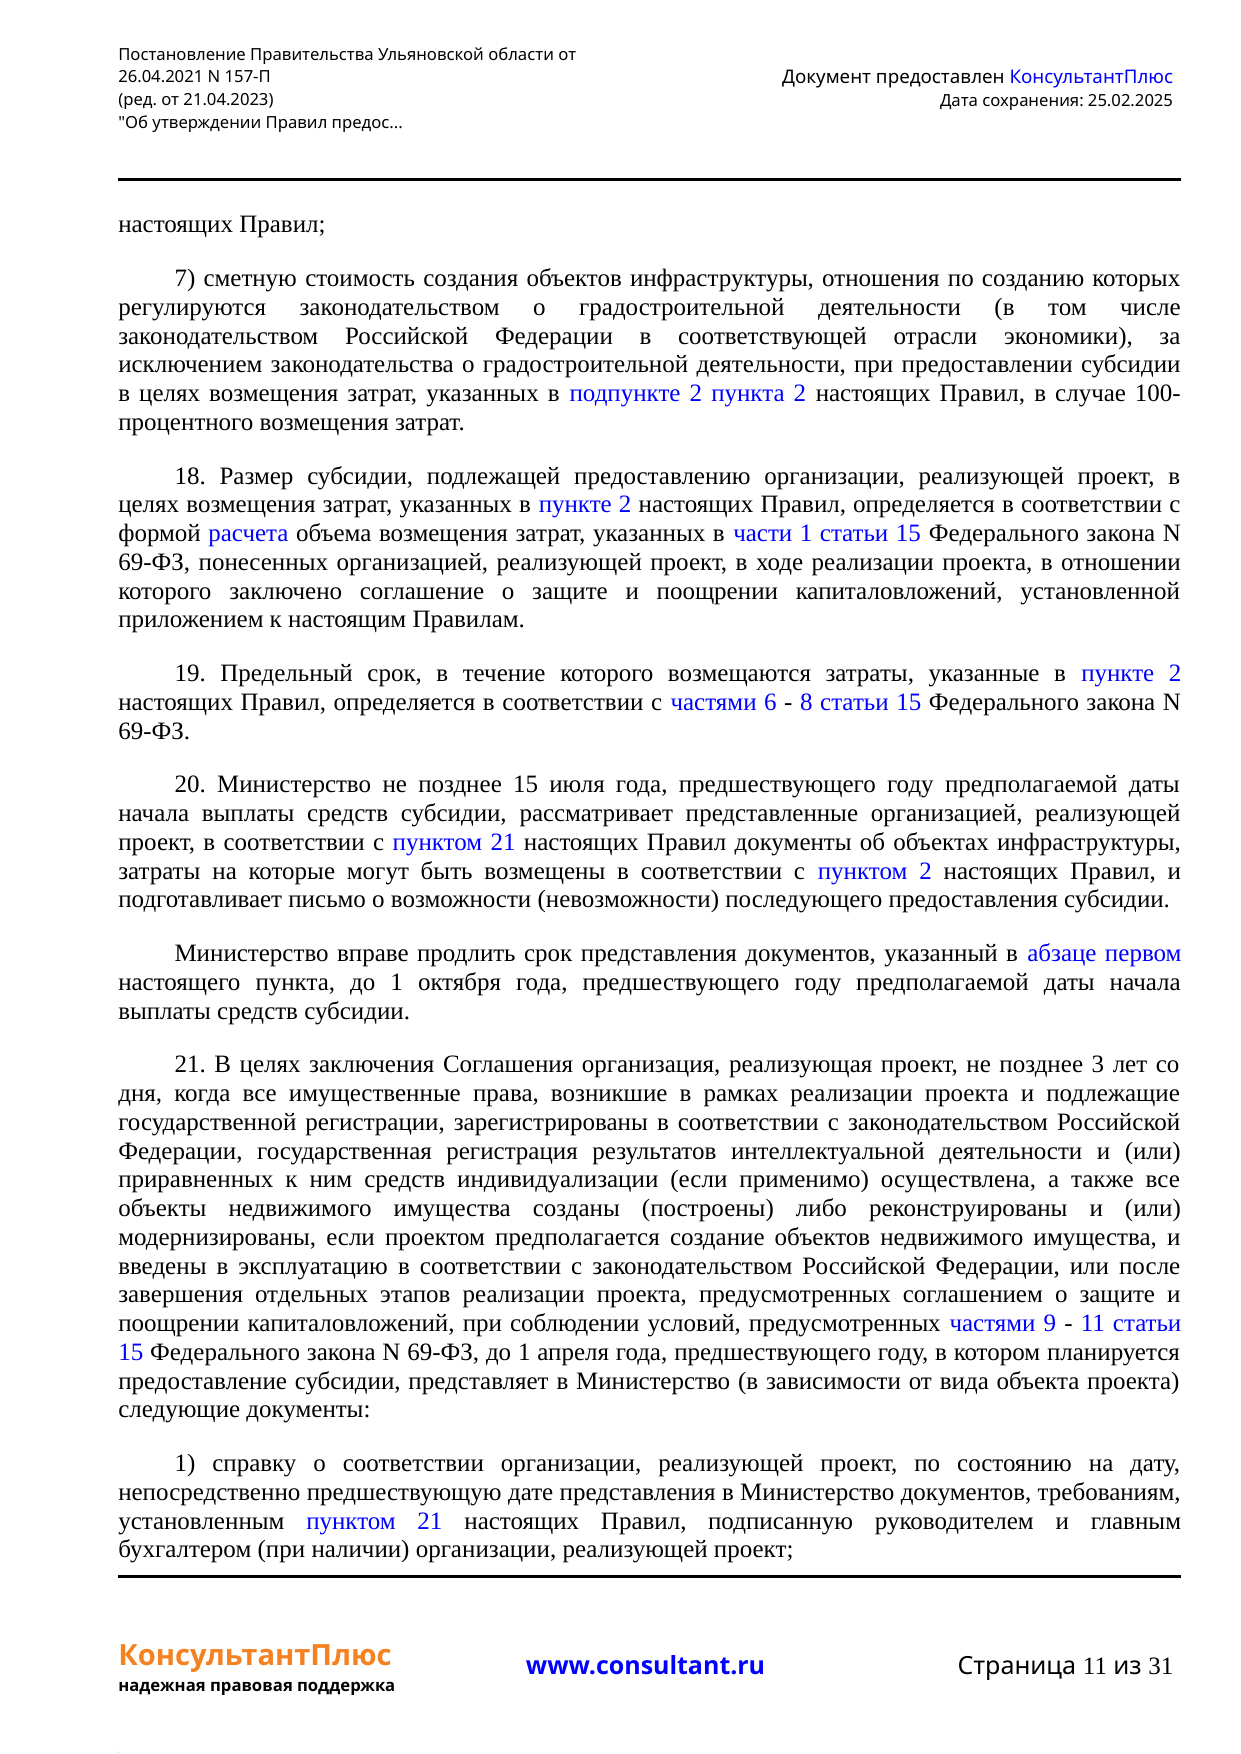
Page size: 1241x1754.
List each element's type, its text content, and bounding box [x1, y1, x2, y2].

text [118, 209, 1181, 238]
text 21. В целях заключения Соглашения организация, реализующая проект, не позднее 3 лет со дня, когда все имущественные права, возникшие в рамках реализации проекта и подлежащие государственной регистрации, зарегистрированы в соответствии с законодательством Российской Федерации, государственная регистрация результатов интеллектуальной деятельности и (или) приравненных к ним средств индивидуализации (если применимо) осуществлена, а также все объекты недвижимого имущества созданы (построены) либо реконструированы и (или) модернизированы, если проектом предполагается создание объектов недвижимого имущества, и введены в эксплуатацию в соответствии с законодательством Российской Федерации, или после завершения отдельных этапов реализации проекта, предусмотренных соглашением о защите и поощрении капиталовложений, при соблюдении условий, предусмотренных частями 9 - 11 статьи 15 Федерального закона N 69-ФЗ, до 1 апреля года, предшествующего году, в котором планируется предоставление субсидии, представляет в Министерство (в зависимости от вида объекта проекта) следующие документы: [118, 1049, 1181, 1423]
text 19. Предельный срок, в течение которого возмещаются затраты, указанные в пункте 2 настоящих Правил, определяется в соответствии с частями 6 - 8 статьи 15 Федерального закона N 69-ФЗ. [118, 658, 1181, 744]
text 20. Министерство не позднее 15 июля года, предшествующего году предполагаемой даты начала выплаты средств субсидии, рассматривает представленные организацией, реализующей проект, в соответствии с пунктом 21 настоящих Правил документы об объектах инфраструктуры, затраты на которые могут быть возмещены в соответствии с пунктом 2 настоящих Правил, и подготавливает письмо о возможности (невозможности) последующего предоставления субсидии. [118, 769, 1181, 913]
text 7) сметную стоимость создания объектов инфраструктуры, отношения по созданию которых регулируются законодательством о градостроительной деятельности (в том числе законодательством Российской Федерации в соответствующей отрасли экономики), за исключением законодательства о градостроительной деятельности, при предоставлении субсидии в целях возмещения затрат, указанных в подпункте 2 пункта 2 настоящих Правил, в случае 100-процентного возмещения затрат. [118, 263, 1181, 436]
text 1) справку о соответствии организации, реализующей проект, по состоянию на дату, непосредственно предшествующую дате представления в Министерство документов, требованиям, установленным пунктом 21 настоящих Правил, подписанную руководителем и главным бухгалтером (при наличии) организации, реализующей проект; [118, 1448, 1181, 1563]
text Министерство вправе продлить срок представления документов, указанный в абзаце первом настоящего пункта, до 1 октября года, предшествующего году предполагаемой даты начала выплаты средств субсидии. [118, 938, 1181, 1024]
text 18. Размер субсидии, подлежащей предоставлению организации, реализующей проект, в целях возмещения затрат, указанных в пункте 2 настоящих Правил, определяется в соответствии с формой расчета объема возмещения затрат, указанных в части 1 статьи 15 Федерального закона N 69-ФЗ, понесенных организацией, реализующей проект, в ходе реализации проекта, в отношении которого заключено соглашение о защите и поощрении капиталовложений, установленной приложением к настоящим Правилам. [118, 461, 1181, 633]
